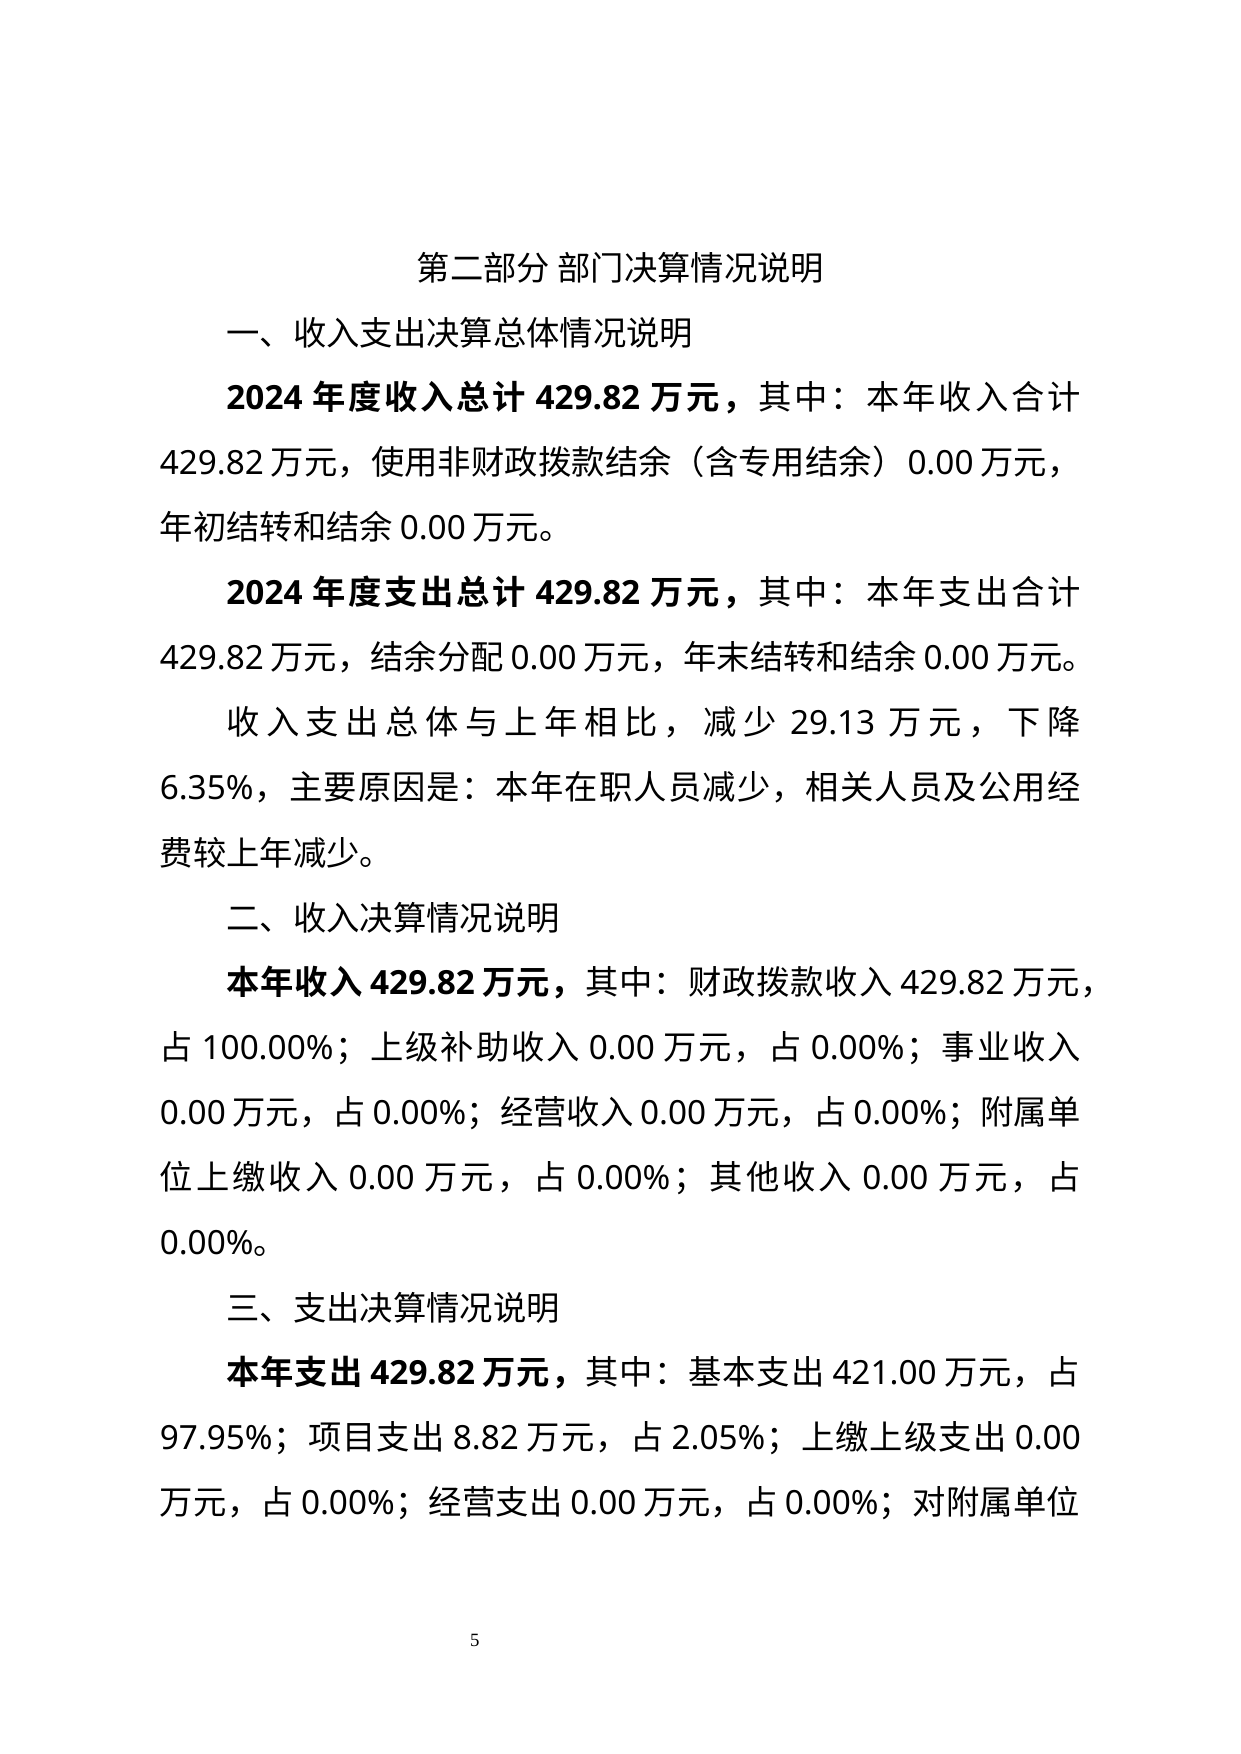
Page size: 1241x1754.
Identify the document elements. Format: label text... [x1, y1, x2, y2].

text 2024年度支出总计429.82万元，其中：本年支出合计429.82万元，结余分配0.00万元，年末结转和结余0.00万元。 [159, 558, 1081, 688]
text 第二部分 部门决算情况说明 [159, 233, 1081, 298]
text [159, 1338, 1081, 1533]
text 一、收入支出决算总体情况说明 [159, 298, 1081, 363]
text 收入支出总体与上年相比，减少29.13万元，下降6.35%，主要原因是：本年在职人员减少，相关人员及公用经费较上年减少。 [159, 688, 1081, 883]
text 2024年度收入总计429.82万元，其中：本年收入合计429.82万元，使用非财政拨款结余（含专用结余）0.00万元，年初结转和结余0.00万元。 [159, 363, 1081, 558]
text 三、支出决算情况说明 [159, 1273, 1081, 1338]
text 二、收入决算情况说明 [159, 883, 1081, 948]
text 本年收入429.82万元，其中：财政拨款收入429.82万元，占100.00%；上级补助收入0.00万元，占0.00%；事业收入0.00万元，占0.00%；经营收入0.00万元，占0.00%；附属单位上缴收入0.00万元，占0.00%；其他收入0.00万元，占0.00%。 [159, 948, 1081, 1273]
